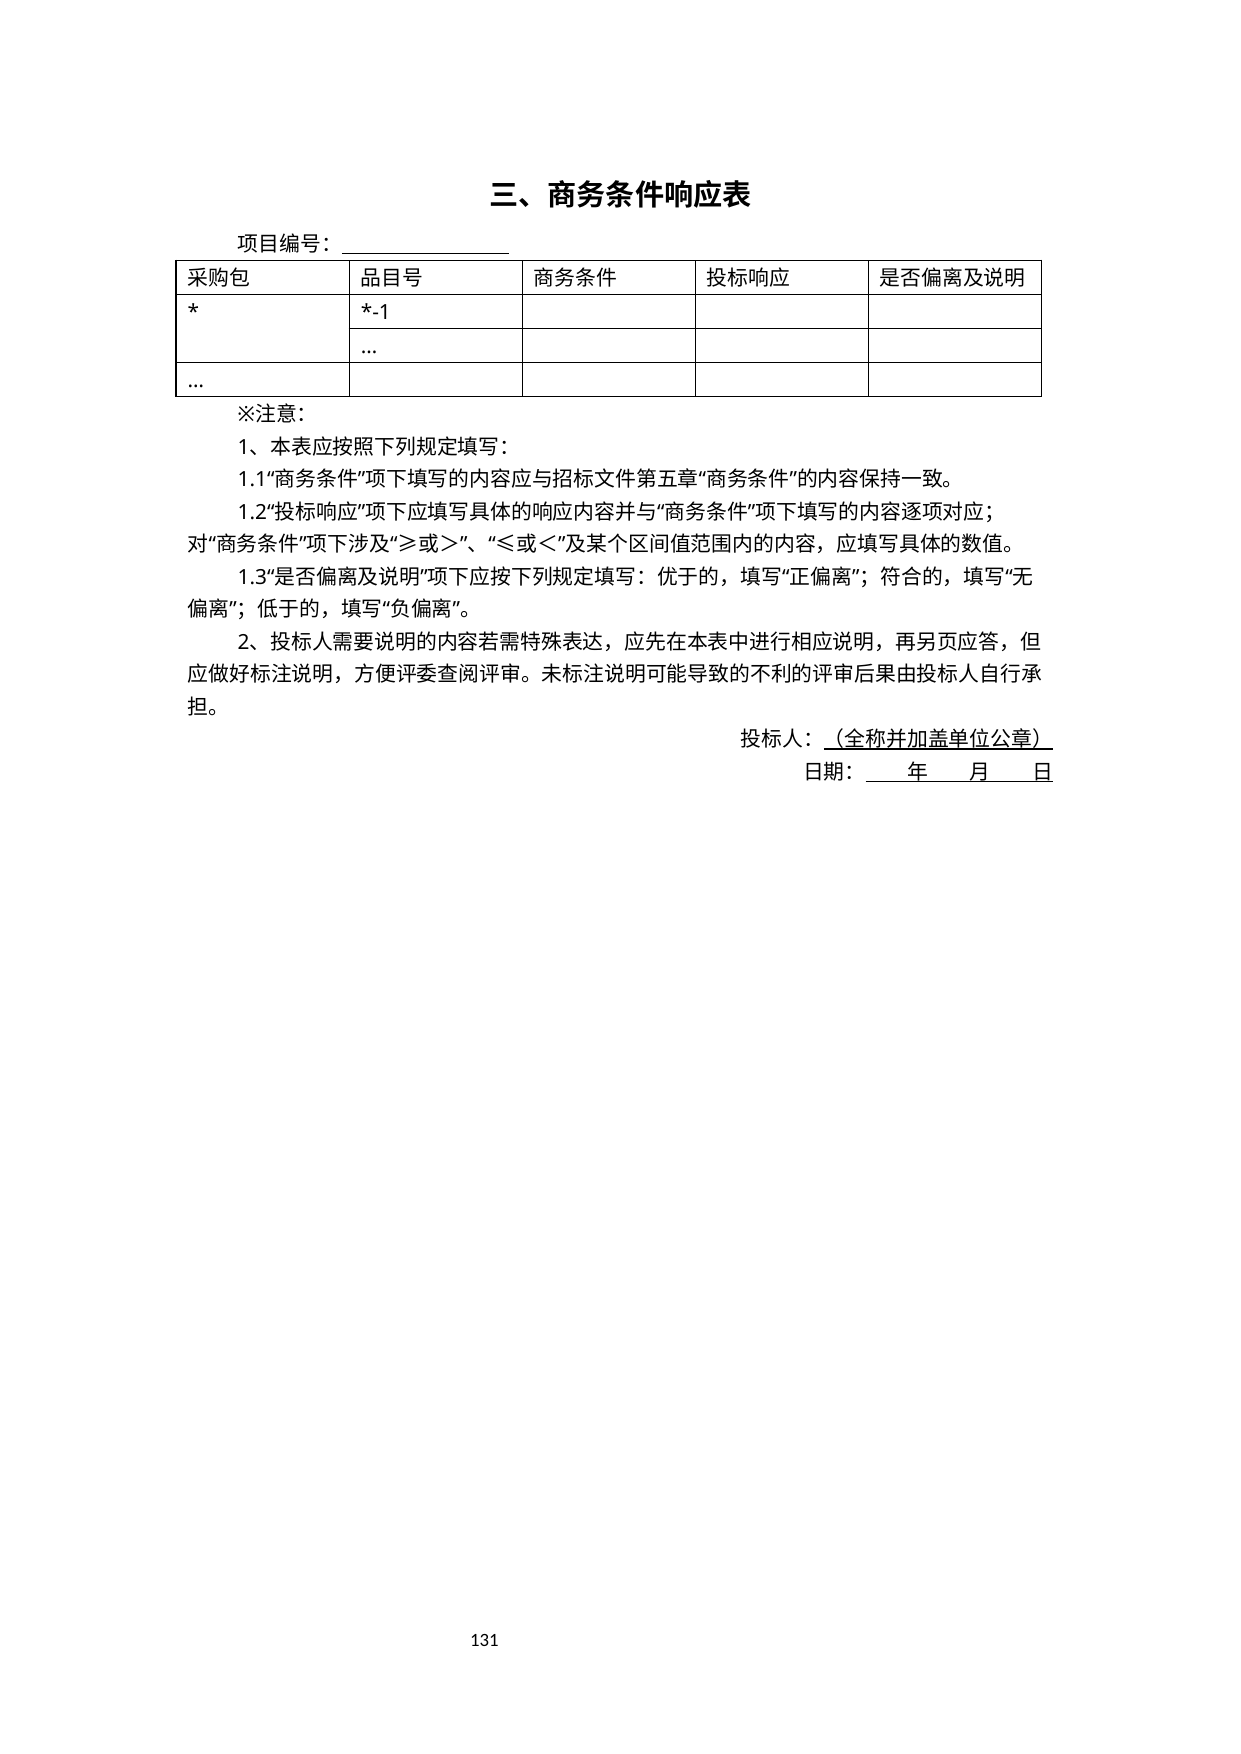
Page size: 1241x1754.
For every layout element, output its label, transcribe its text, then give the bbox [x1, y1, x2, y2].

text 1.2“投标响应”项下应填写具体的响应内容并与“商务条件”项下填写的内容逐项对应；对“商务条件”项下涉及“≥或＞”、“≤或＜”及某个区间值范围内的内容，应填写具体的数值。 [187, 495, 1053, 560]
table_cell … [177, 363, 349, 396]
text 1.1“商务条件”项下填写的内容应与招标文件第五章“商务条件”的内容保持一致。 [187, 462, 1053, 495]
table_header 品目号 [350, 261, 522, 293]
table_cell [523, 329, 695, 362]
text 1、本表应按照下列规定填写： [187, 430, 1053, 462]
text 项目编号： [187, 227, 1053, 259]
table_cell [523, 295, 695, 328]
table_cell [869, 363, 1041, 396]
text 三、商务条件响应表 [187, 162, 1053, 227]
table_header 是否偏离及说明 [869, 261, 1041, 293]
text 2、投标人需要说明的内容若需特殊表达，应先在本表中进行相应说明，再另页应答，但应做好标注说明，方便评委查阅评审。未标注说明可能导致的不利的评审后果由投标人自行承担。 [187, 625, 1053, 722]
text 1.3“是否偏离及说明”项下应按下列规定填写：优于的，填写“正偏离”；符合的，填写“无偏离”；低于的，填写“负偏离”。 [187, 560, 1053, 625]
table_cell [869, 295, 1041, 328]
text ※注意： [187, 397, 1053, 430]
table_cell *-1 [350, 295, 522, 328]
table_cell … [350, 329, 522, 362]
table_cell [696, 295, 868, 328]
table_cell * [177, 295, 349, 362]
table_cell [869, 329, 1041, 362]
table_cell [696, 363, 868, 396]
table_header 投标响应 [696, 261, 868, 293]
table_header 采购包 [177, 261, 349, 293]
text 投标人：（全称并加盖单位公章） [187, 722, 1053, 755]
table_cell [350, 363, 522, 396]
table_cell [696, 329, 868, 362]
table_header 商务条件 [523, 261, 695, 293]
table_cell [523, 363, 695, 396]
text 日期： 年 月 日 [187, 755, 1053, 787]
